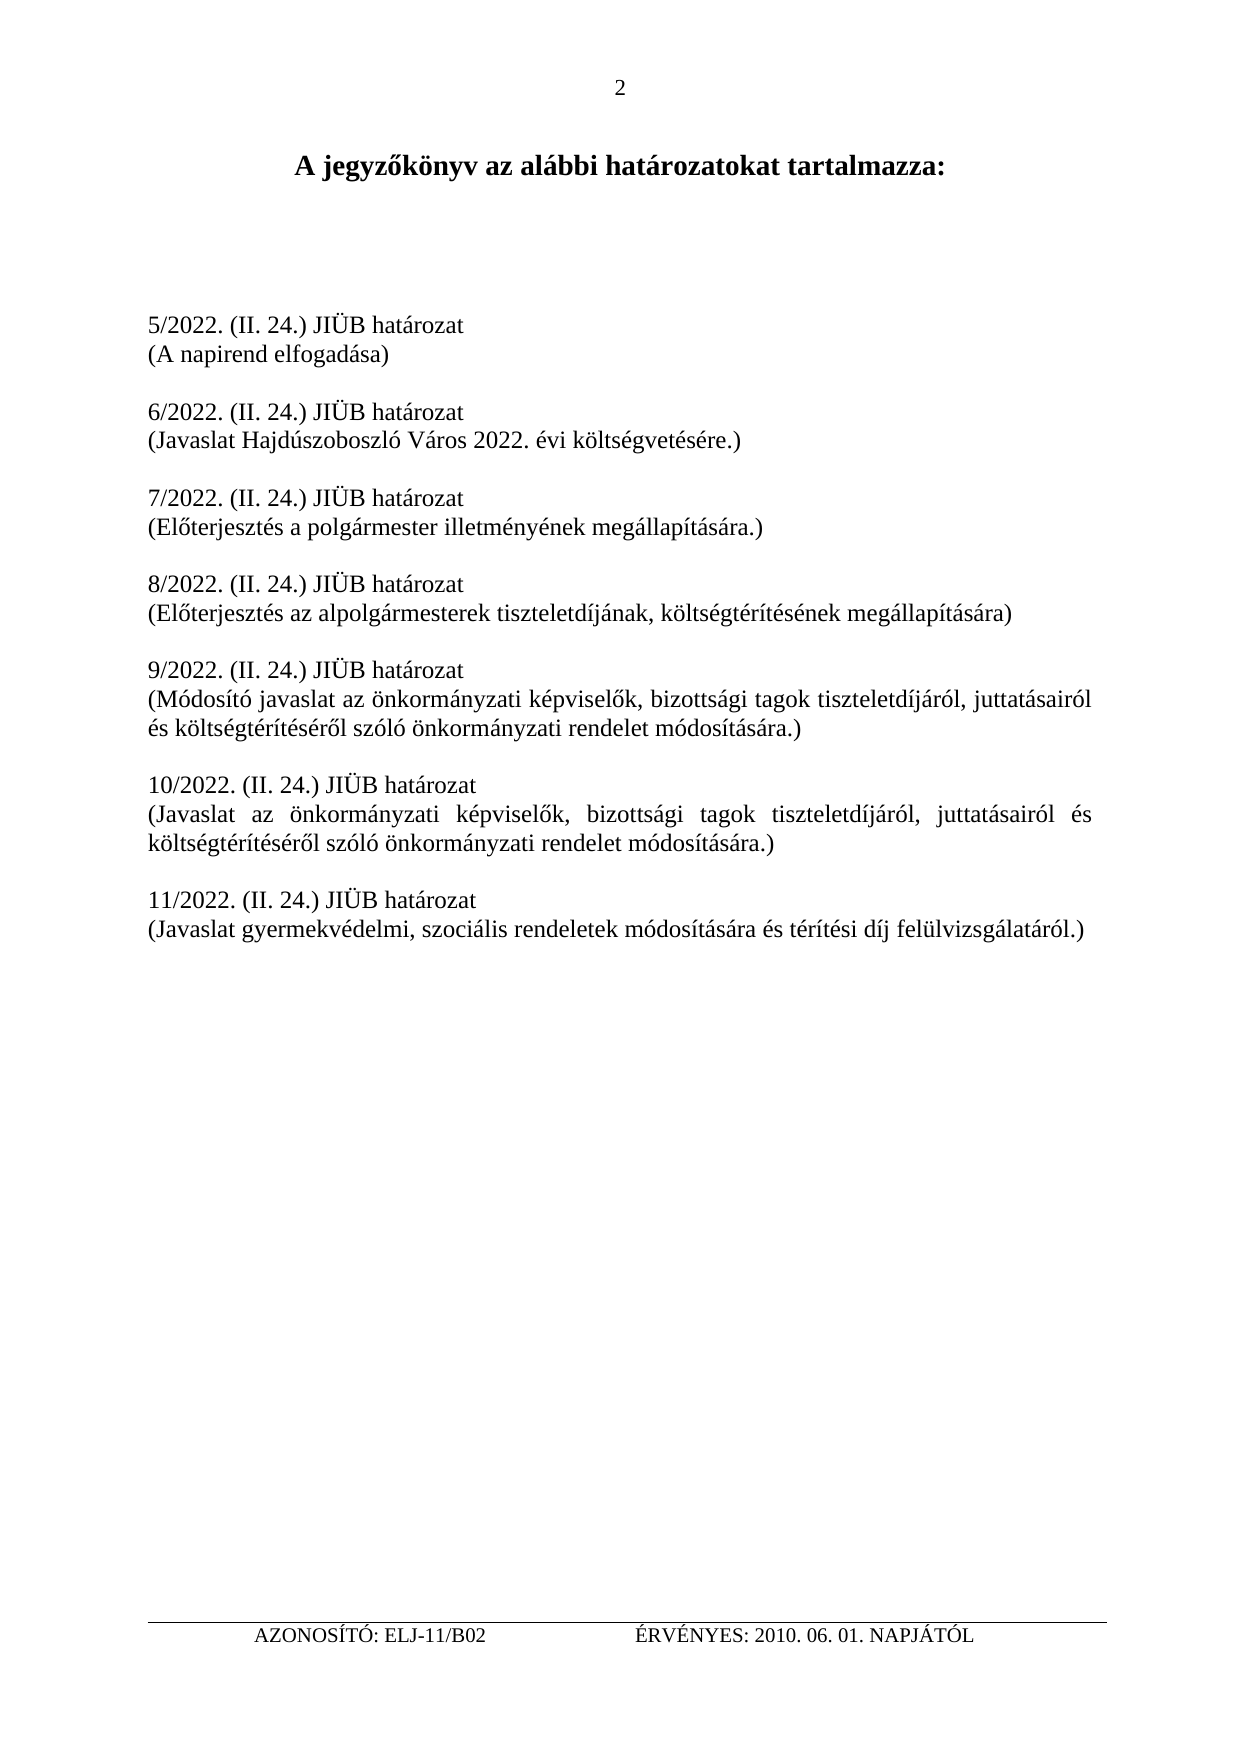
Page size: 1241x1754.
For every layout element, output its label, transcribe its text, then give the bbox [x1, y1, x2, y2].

text A jegyzőkönyv az alábbi határozatokat tartalmazza: [148, 148, 1093, 181]
text 11/2022. (II. 24.) JIÜB határozat [148, 886, 1093, 914]
text 7/2022. (II. 24.) JIÜB határozat [148, 483, 1093, 512]
text (A napirend elfogadása) [148, 339, 1093, 368]
text 5/2022. (II. 24.) JIÜB határozat [148, 311, 1093, 339]
text 9/2022. (II. 24.) JIÜB határozat [148, 656, 1093, 684]
text (Javaslat gyermekvédelmi, szociális rendeletek módosítására és térítési díj felülvizsgálatáról.) [148, 914, 1093, 943]
text (Módosító javaslat az önkormányzati képviselők, bizottsági tagok tiszteletdíjáról, juttatásairól és költségtérítéséről szóló önkormányzati rendelet módosítására.) [148, 684, 1093, 742]
text 8/2022. (II. 24.) JIÜB határozat [148, 569, 1093, 598]
text (Előterjesztés a polgármester illetményének megállapítására.) [148, 512, 1093, 541]
text 6/2022. (II. 24.) JIÜB határozat [148, 397, 1093, 426]
text (Előterjesztés az alpolgármesterek tiszteletdíjának, költségtérítésének megállapítására) [148, 598, 1093, 627]
text (Javaslat az önkormányzati képviselők, bizottsági tagok tiszteletdíjáról, juttatásairól és költségtérítéséről szóló önkormányzati rendelet módosítására.) [148, 799, 1093, 857]
text 10/2022. (II. 24.) JIÜB határozat [148, 771, 1093, 799]
text (Javaslat Hajdúszoboszló Város 2022. évi költségvetésére.) [148, 426, 1093, 454]
